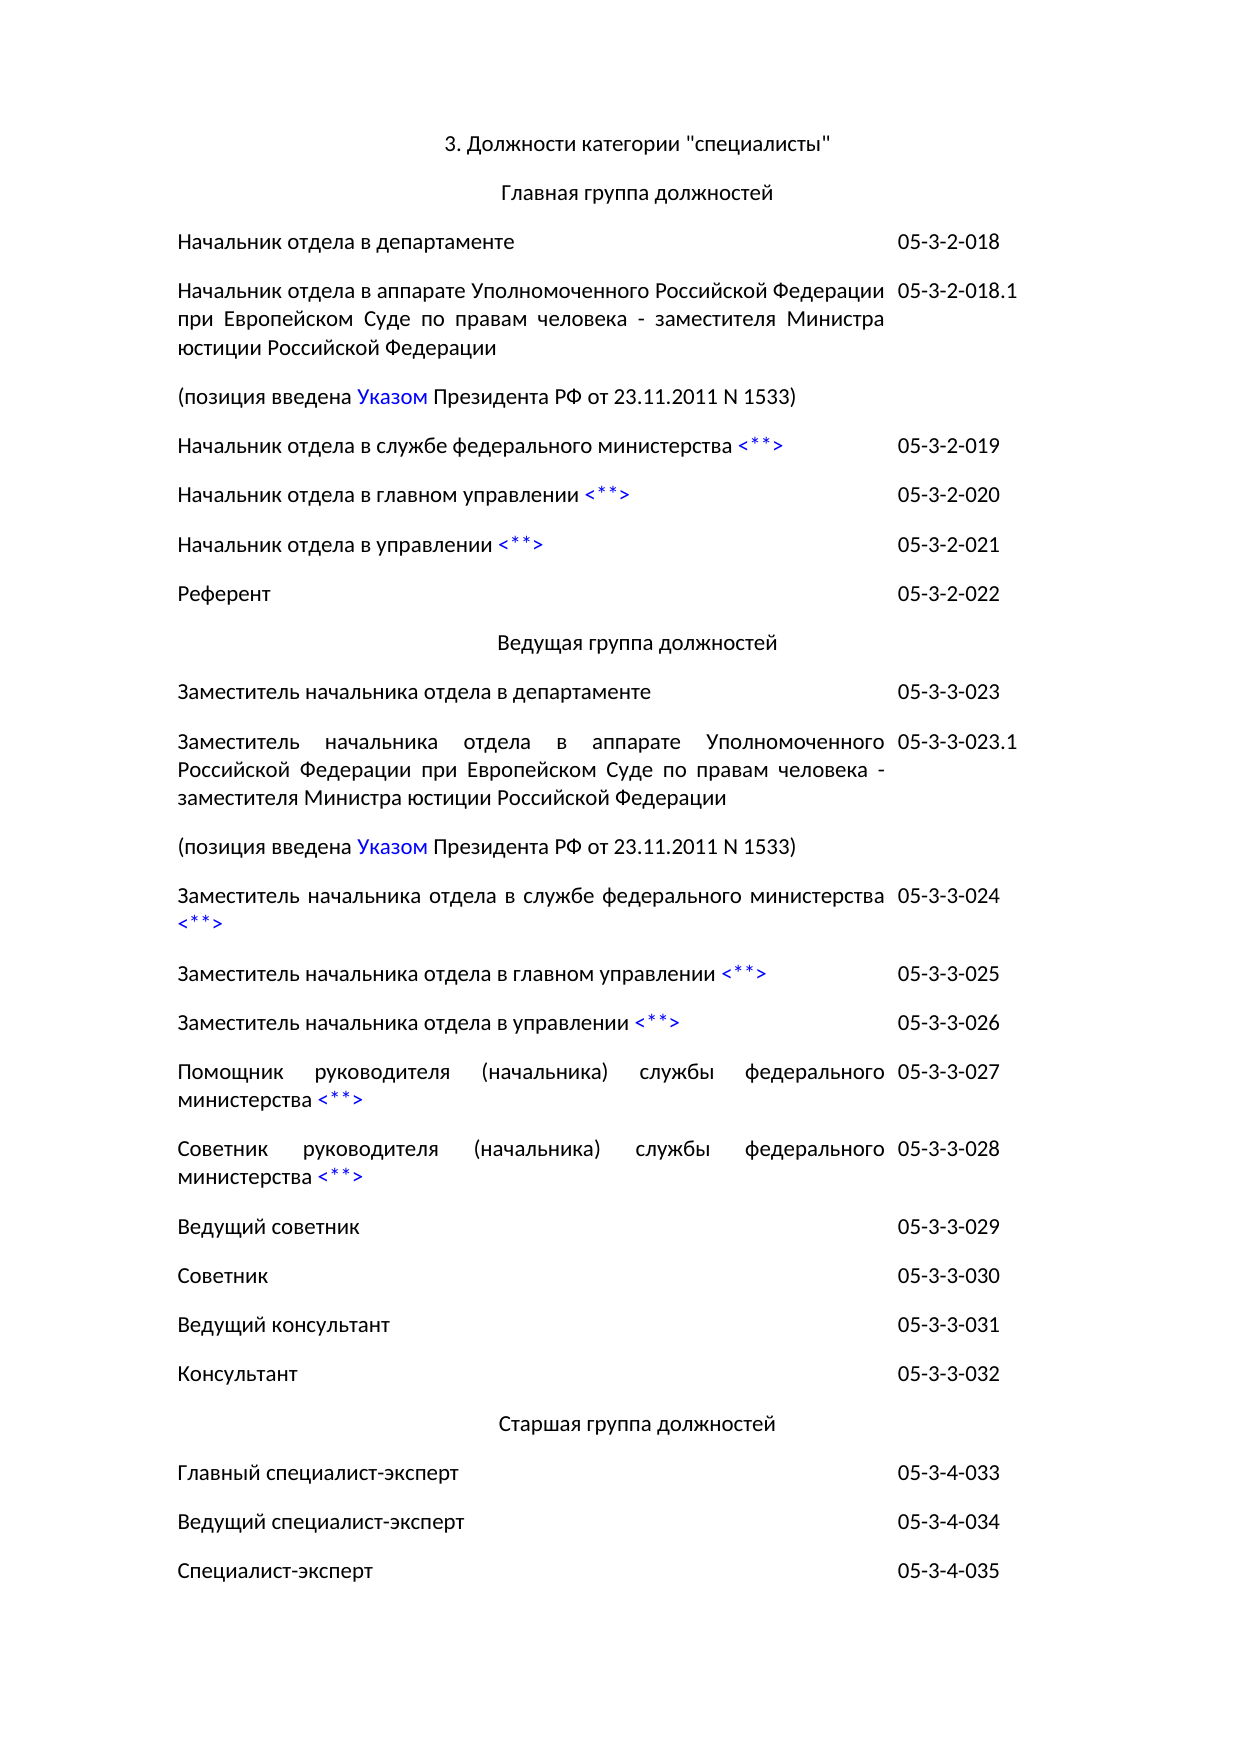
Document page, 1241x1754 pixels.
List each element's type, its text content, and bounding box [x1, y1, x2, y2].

table_cell 05-3-2-022 [891, 568, 1104, 618]
table_cell 05-3-3-025 [891, 948, 1104, 997]
table_cell Референт [171, 568, 891, 618]
table_cell Помощник руководителя (начальника) службы федерального министерства <**> [171, 1047, 891, 1124]
table_cell Советник [171, 1250, 891, 1300]
table_cell Начальник отдела в департаменте [171, 217, 891, 266]
table_cell Консультант [171, 1349, 891, 1398]
table_cell Главная группа должностей [171, 168, 1104, 217]
table_cell 05-3-3-030 [891, 1250, 1104, 1300]
table_cell 05-3-3-024 [891, 871, 1104, 948]
table_cell Заместитель начальника отдела в департаменте [171, 667, 891, 716]
table_cell Старшая группа должностей [171, 1398, 1104, 1447]
table_cell Ведущий специалист-эксперт [171, 1497, 891, 1546]
table_cell Начальник отдела в аппарате Уполномоченного Российской Федерации при Европейском Суде по правам человека - заместителя Министра юстиции Российской Федерации [171, 266, 891, 371]
table_cell 05-3-2-020 [891, 470, 1104, 519]
table_cell 05-3-2-019 [891, 421, 1104, 470]
table_cell 05-3-2-018.1 [891, 266, 1104, 371]
table_cell (позиция введена Указом Президента РФ от 23.11.2011 N 1533) [171, 371, 1104, 421]
table_cell 05-3-3-023.1 [891, 716, 1104, 821]
table_cell 05-3-3-027 [891, 1047, 1104, 1124]
table_cell 05-3-4-033 [891, 1448, 1104, 1497]
table_cell 05-3-4-034 [891, 1497, 1104, 1546]
table_cell Заместитель начальника отдела в аппарате Уполномоченного Российской Федерации при Европейском Суде по правам человека - заместителя Министра юстиции Российской Федерации [171, 716, 891, 821]
table_cell 05-3-3-023 [891, 667, 1104, 716]
table_cell 3. Должности категории "специалисты" [171, 118, 1104, 167]
table_cell Заместитель начальника отдела в главном управлении <**> [171, 948, 891, 997]
table_cell 05-3-2-021 [891, 519, 1104, 568]
table_cell (позиция введена Указом Президента РФ от 23.11.2011 N 1533) [171, 821, 1104, 871]
table_cell Начальник отдела в главном управлении <**> [171, 470, 891, 519]
table_cell Ведущий советник [171, 1201, 891, 1250]
table_cell Начальник отдела в управлении <**> [171, 519, 891, 568]
table_cell Советник руководителя (начальника) службы федерального министерства <**> [171, 1124, 891, 1201]
table_cell Начальник отдела в службе федерального министерства <**> [171, 421, 891, 470]
table_cell Главный специалист-эксперт [171, 1448, 891, 1497]
table_cell Ведущий консультант [171, 1300, 891, 1349]
table_cell 05-3-3-032 [891, 1349, 1104, 1398]
table_cell 05-3-2-018 [891, 217, 1104, 266]
table_cell Ведущая группа должностей [171, 618, 1104, 667]
table_cell 05-3-3-028 [891, 1124, 1104, 1201]
table_cell 05-3-4-035 [891, 1546, 1104, 1595]
table_cell Заместитель начальника отдела в службе федерального министерства <**> [171, 871, 891, 948]
table_cell 05-3-3-031 [891, 1300, 1104, 1349]
table_cell 05-3-3-029 [891, 1201, 1104, 1250]
table_cell Заместитель начальника отдела в управлении <**> [171, 997, 891, 1047]
table_cell Специалист-эксперт [171, 1546, 891, 1595]
table_cell 05-3-3-026 [891, 997, 1104, 1047]
